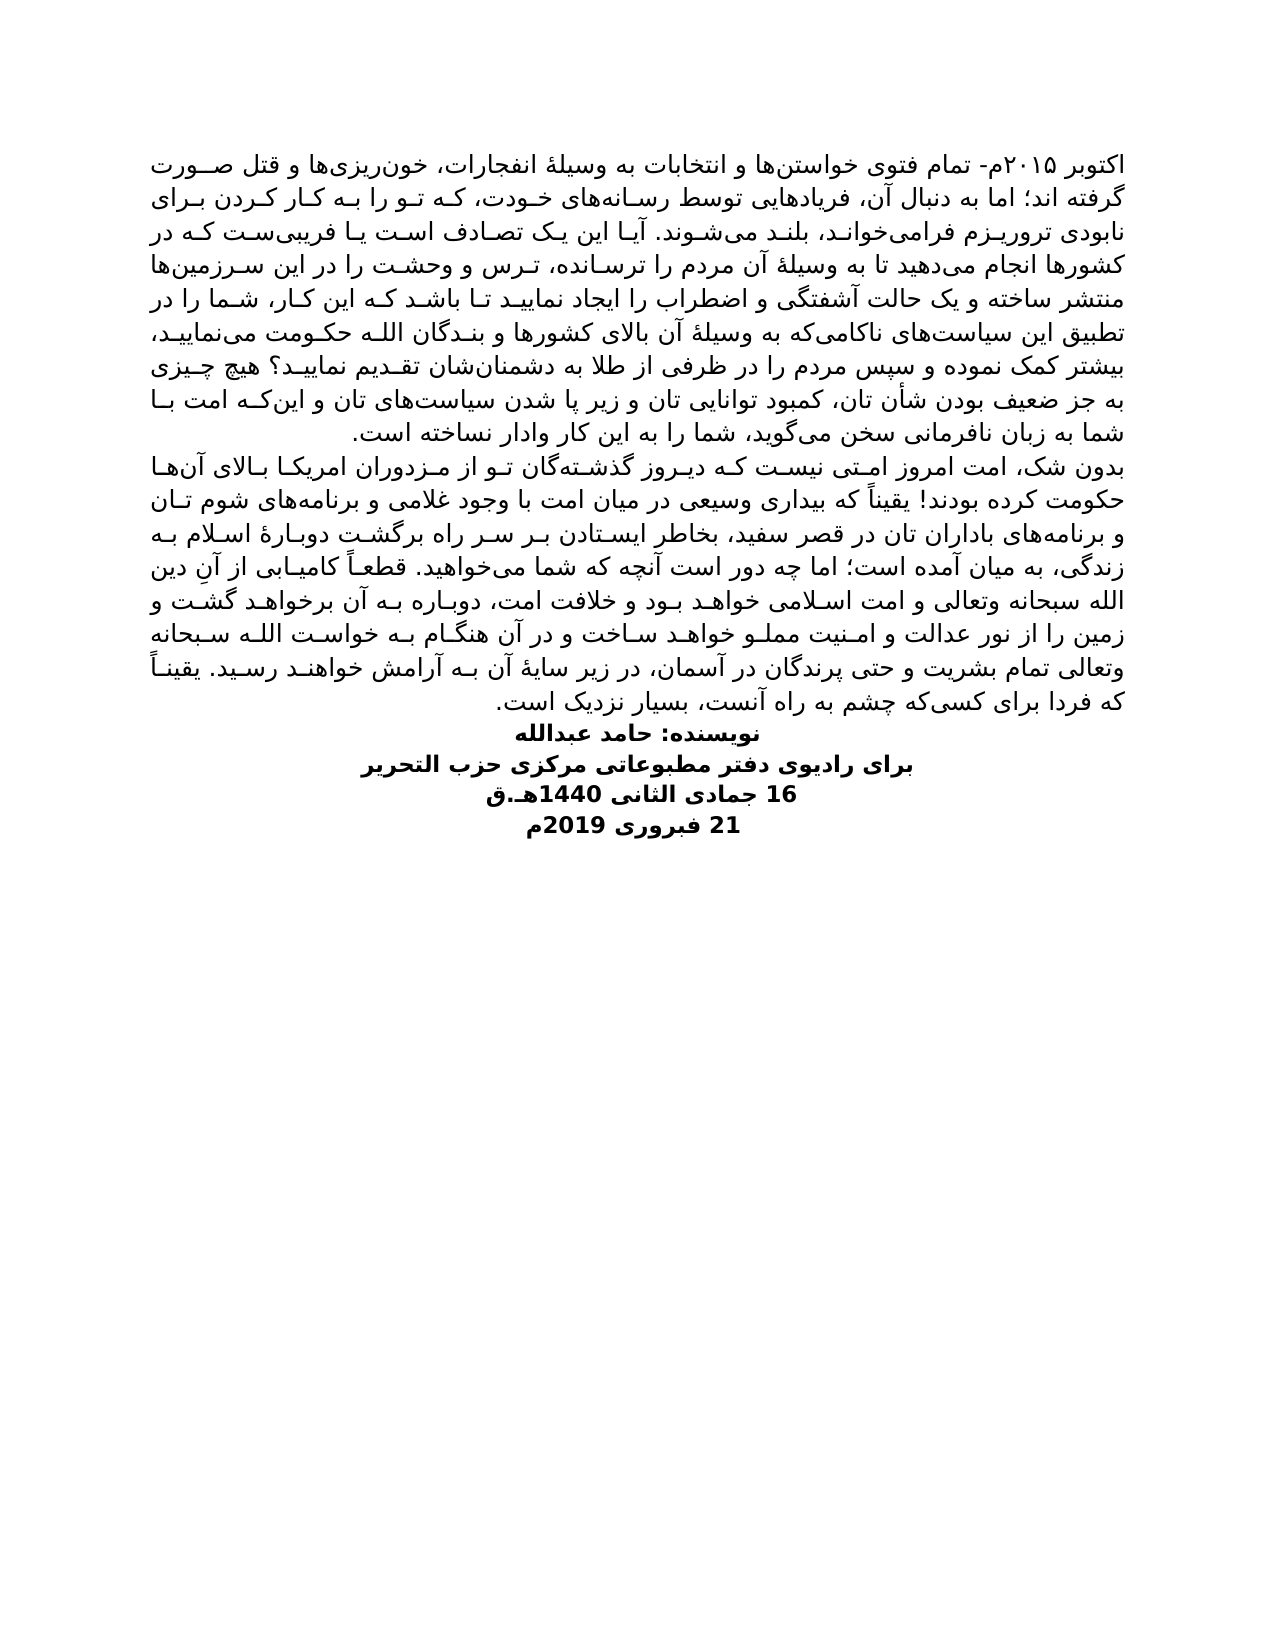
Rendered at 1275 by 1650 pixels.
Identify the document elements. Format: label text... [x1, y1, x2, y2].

text 21 فبروری 2019م [150, 812, 1125, 839]
text نویسنده: حامد عبدالله [150, 720, 1125, 747]
text بدون شک، امت امروز امتی نیست که دیروز گذشته‌گان تو از مزدوران امریکا بالای آن‌ها حکومت کرده بودند! یقیناً که بیداری وسیعی در میان امت با وجود غلامی و برنامه‌های شوم تان و برنامه‌های باداران تان در قصر سفید، بخاطر ایستادن بر سر راه برگشت دوبارۀ اسلام به زندگی، به میان آمده است؛ اما چه دور است آنچه که شما می‌خواهید. قطعاً کامیابی از آنِ دین الله سبحانه وتعالی و امت اسلامی خواهد بود و خلافت امت، دوباره به آن برخواهد گشت و زمین را از نور عدالت و امنیت مملو خواهد ساخت و در آن هنگام به خواست الله سبحانه وتعالی تمام بشریت و حتی پرندگان در آسمان، در زیر سایۀ آن به آرامش خواهند رسید. یقیناً که فردا برای کسی‌که چشم به راه آنست، بسیار نزدیک است. [150, 452, 1125, 716]
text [150, 150, 1125, 447]
text 16 جمادی الثانی 1440هـ.ق [150, 781, 1125, 808]
text برای رادیوی دفتر مطبوعاتی مرکزی حزب التحریر [150, 751, 1125, 777]
